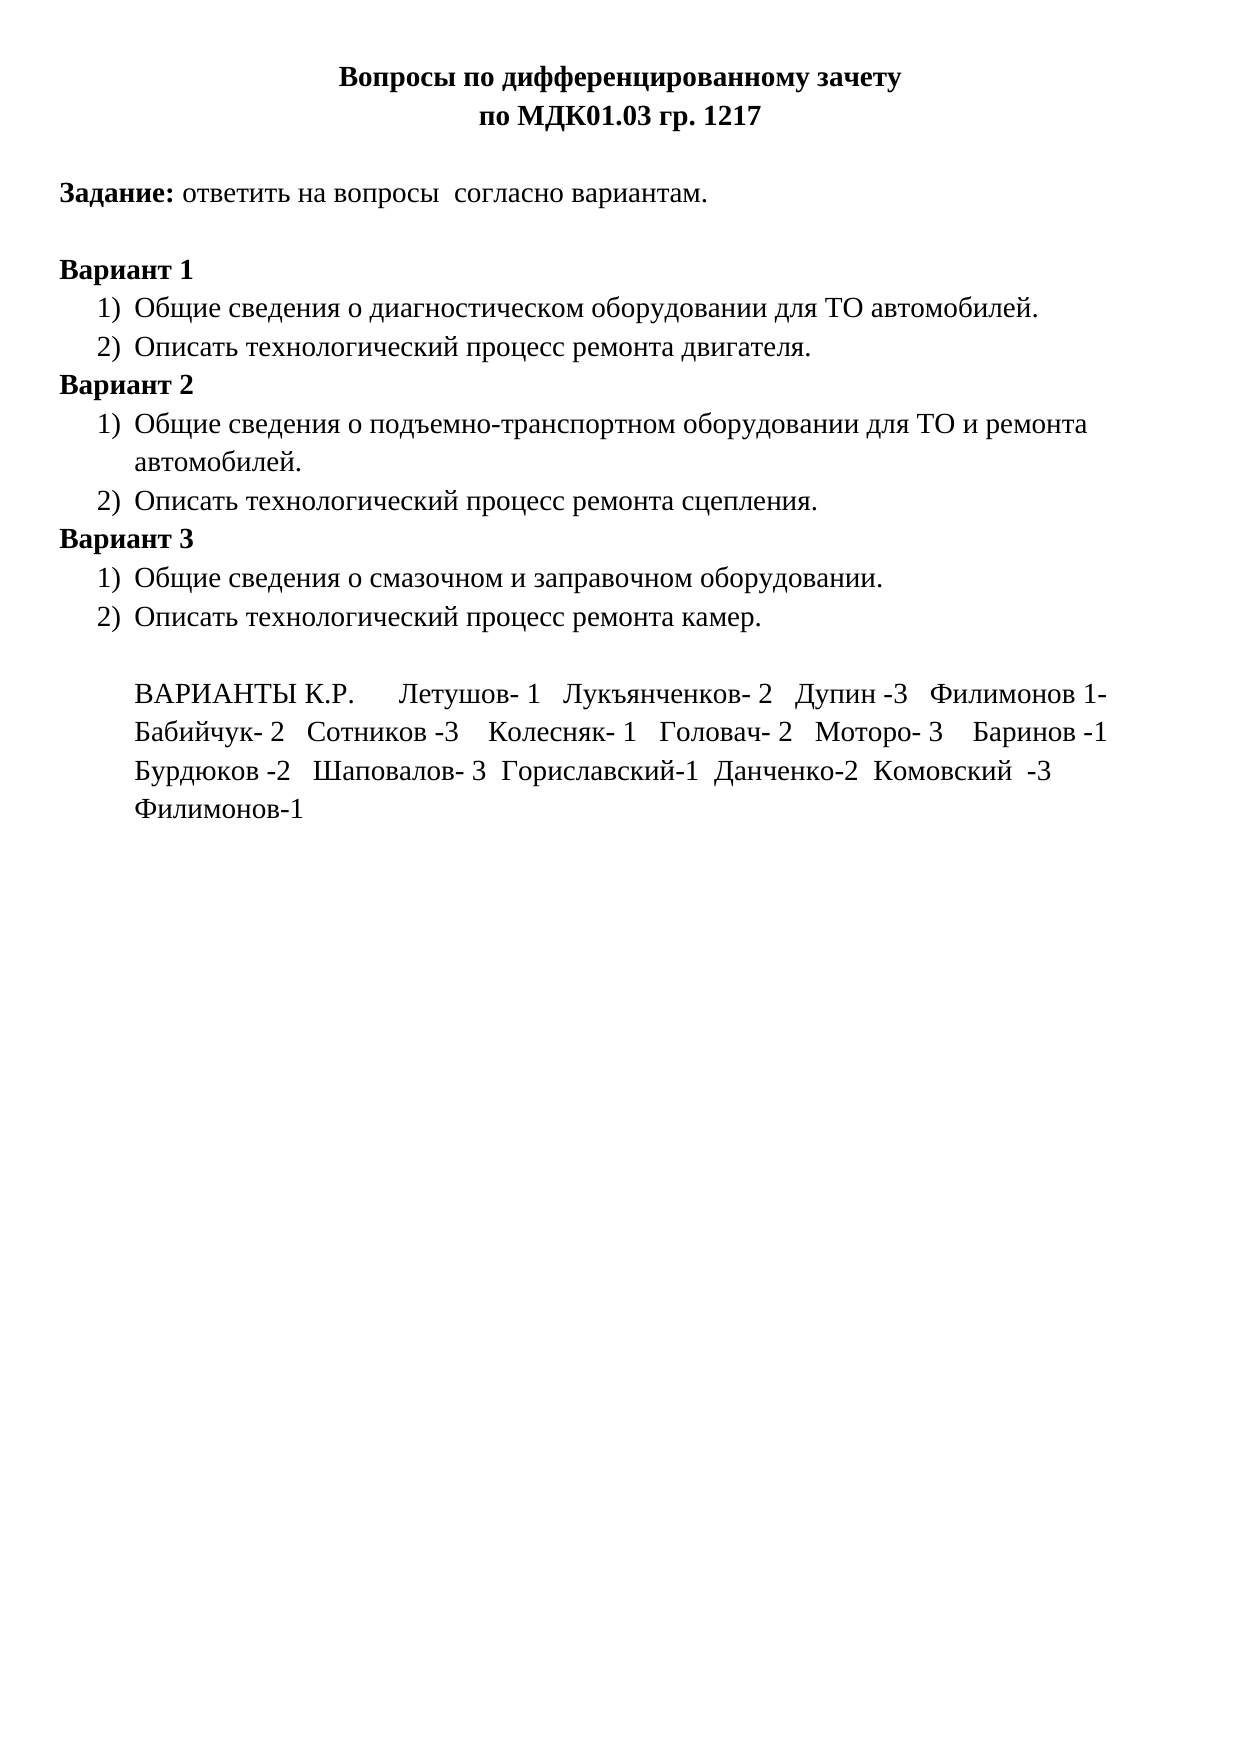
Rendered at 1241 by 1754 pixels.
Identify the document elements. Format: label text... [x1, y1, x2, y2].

list Общие сведения о подъемно-транспортном оборудовании для ТО и ремонта автомобилей. [97, 406, 1181, 478]
text Вариант 2 [59, 367, 1181, 401]
list ВАРИАНТЫ К.Р. Летушов- 1 Лукъянченков- 2 Дупин -3 Филимонов 1- Бабийчук- 2 Сотников -3 Колесняк- 1 Головач- 2 Моторо- 3 Баринов -1 Бурдюков -2 Шаповалов- 3 Гориславский-1 Данченко-2 Комовский -3 Филимонов-1 [134, 676, 1181, 825]
text Вариант 3 [59, 522, 1181, 555]
text Вариант 1 [59, 252, 1181, 285]
text Задание: ответить на вопросы согласно вариантам. [59, 175, 1181, 208]
list Общие сведения о смазочном и заправочном оборудовании. [97, 560, 1181, 594]
list Описать технологический процесс ремонта камер. [97, 599, 1181, 632]
text по МДК01.03 гр. 1217 [59, 98, 1181, 131]
text Вопросы по дифференцированному зачету [59, 59, 1181, 93]
list Описать технологический процесс ремонта двигателя. [97, 329, 1181, 362]
list Общие сведения о диагностическом оборудовании для ТО автомобилей. [97, 290, 1181, 324]
list Описать технологический процесс ремонта сцепления. [97, 483, 1181, 517]
